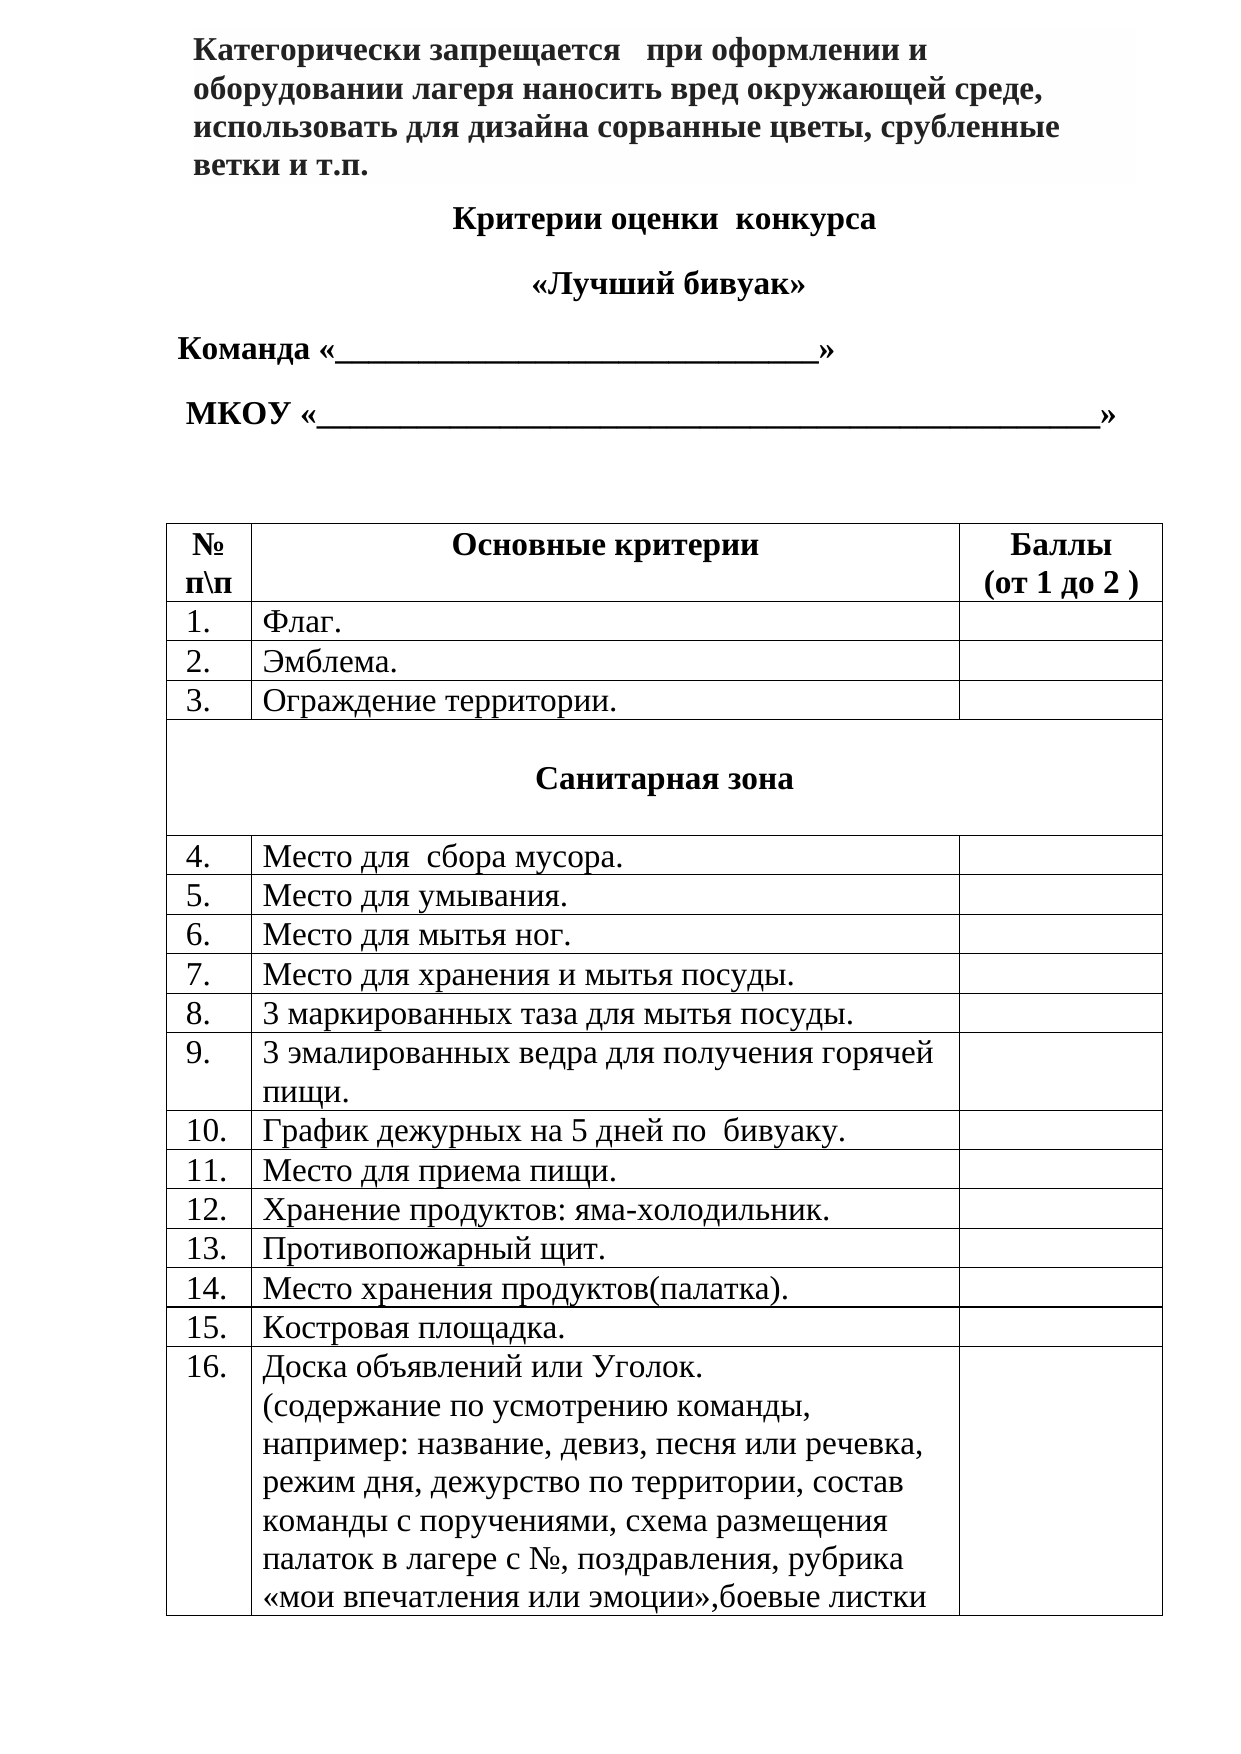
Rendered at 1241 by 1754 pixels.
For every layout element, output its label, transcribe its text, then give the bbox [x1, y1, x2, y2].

table_cell [960, 915, 1162, 953]
table_cell [960, 1033, 1162, 1109]
table_cell 13. [167, 1229, 251, 1267]
table_cell Ограждение территории. [252, 681, 959, 719]
table_cell Флаг. [252, 602, 959, 640]
table_cell [960, 1308, 1162, 1346]
table_cell 14. [167, 1268, 251, 1306]
table_cell 3 эмалированных ведра для получения горячей пищи. [252, 1033, 959, 1109]
table_cell 9. [167, 1033, 251, 1109]
table_header № п\п [167, 524, 251, 601]
text МКОУ «_______________________________________________» [177, 393, 1152, 432]
table_cell 1. [167, 602, 251, 640]
table_cell Место для хранения и мытья посуды. [252, 954, 959, 992]
table_cell [960, 641, 1162, 679]
table_cell [960, 836, 1162, 874]
table_header Баллы (от 1 до 2 ) [960, 524, 1162, 601]
table_cell [960, 954, 1162, 992]
table_header Основные критерии [252, 524, 959, 601]
table_cell Место для мытья ног. [252, 915, 959, 953]
table_cell Место для сбора мусора. [252, 836, 959, 874]
table_cell [960, 1189, 1162, 1228]
table_cell [960, 1268, 1162, 1306]
text Команда «_____________________________» [177, 328, 1152, 367]
table_cell [960, 994, 1162, 1032]
table_cell Хранение продуктов: яма-холодильник. [252, 1189, 959, 1228]
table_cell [252, 1347, 959, 1615]
table_cell 16. [167, 1347, 251, 1615]
table_cell 15. [167, 1308, 251, 1346]
text Категорически запрещается при оформлении и оборудовании лагеря наносить вред окружающей среде, использовать для дизайна сорванные цветы, срубленные ветки и т.п. [193, 29, 1136, 183]
table_cell 8. [167, 994, 251, 1032]
text Критерии оценки конкурса [177, 198, 1152, 237]
table_cell График дежурных на 5 дней по бивуаку. [252, 1111, 959, 1149]
table_cell 11. [167, 1150, 251, 1188]
table_cell [960, 1347, 1162, 1615]
table_cell Место для приема пищи. [252, 1150, 959, 1188]
table_cell [960, 1150, 1162, 1188]
table_cell 10. [167, 1111, 251, 1149]
table_cell 4. [167, 836, 251, 874]
table_cell 3. [167, 681, 251, 719]
table_cell [960, 875, 1162, 914]
table_cell [960, 602, 1162, 640]
table_cell 12. [167, 1189, 251, 1228]
table_cell Место для умывания. [252, 875, 959, 914]
table_cell [960, 681, 1162, 719]
table_cell Место хранения продуктов(палатка). [252, 1268, 959, 1306]
table_cell 3 маркированных таза для мытья посуды. [252, 994, 959, 1032]
table_cell Эмблема. [252, 641, 959, 679]
table_cell Противопожарный щит. [252, 1229, 959, 1267]
table_cell Костровая площадка. [252, 1308, 959, 1346]
table_cell Санитарная зона [167, 720, 1162, 835]
table_cell 2. [167, 641, 251, 679]
table_cell [960, 1111, 1162, 1149]
table_cell [960, 1229, 1162, 1267]
table_cell 6. [167, 915, 251, 953]
text «Лучший бивуак» [177, 263, 1152, 302]
table_cell 5. [167, 875, 251, 914]
table_cell 7. [167, 954, 251, 992]
